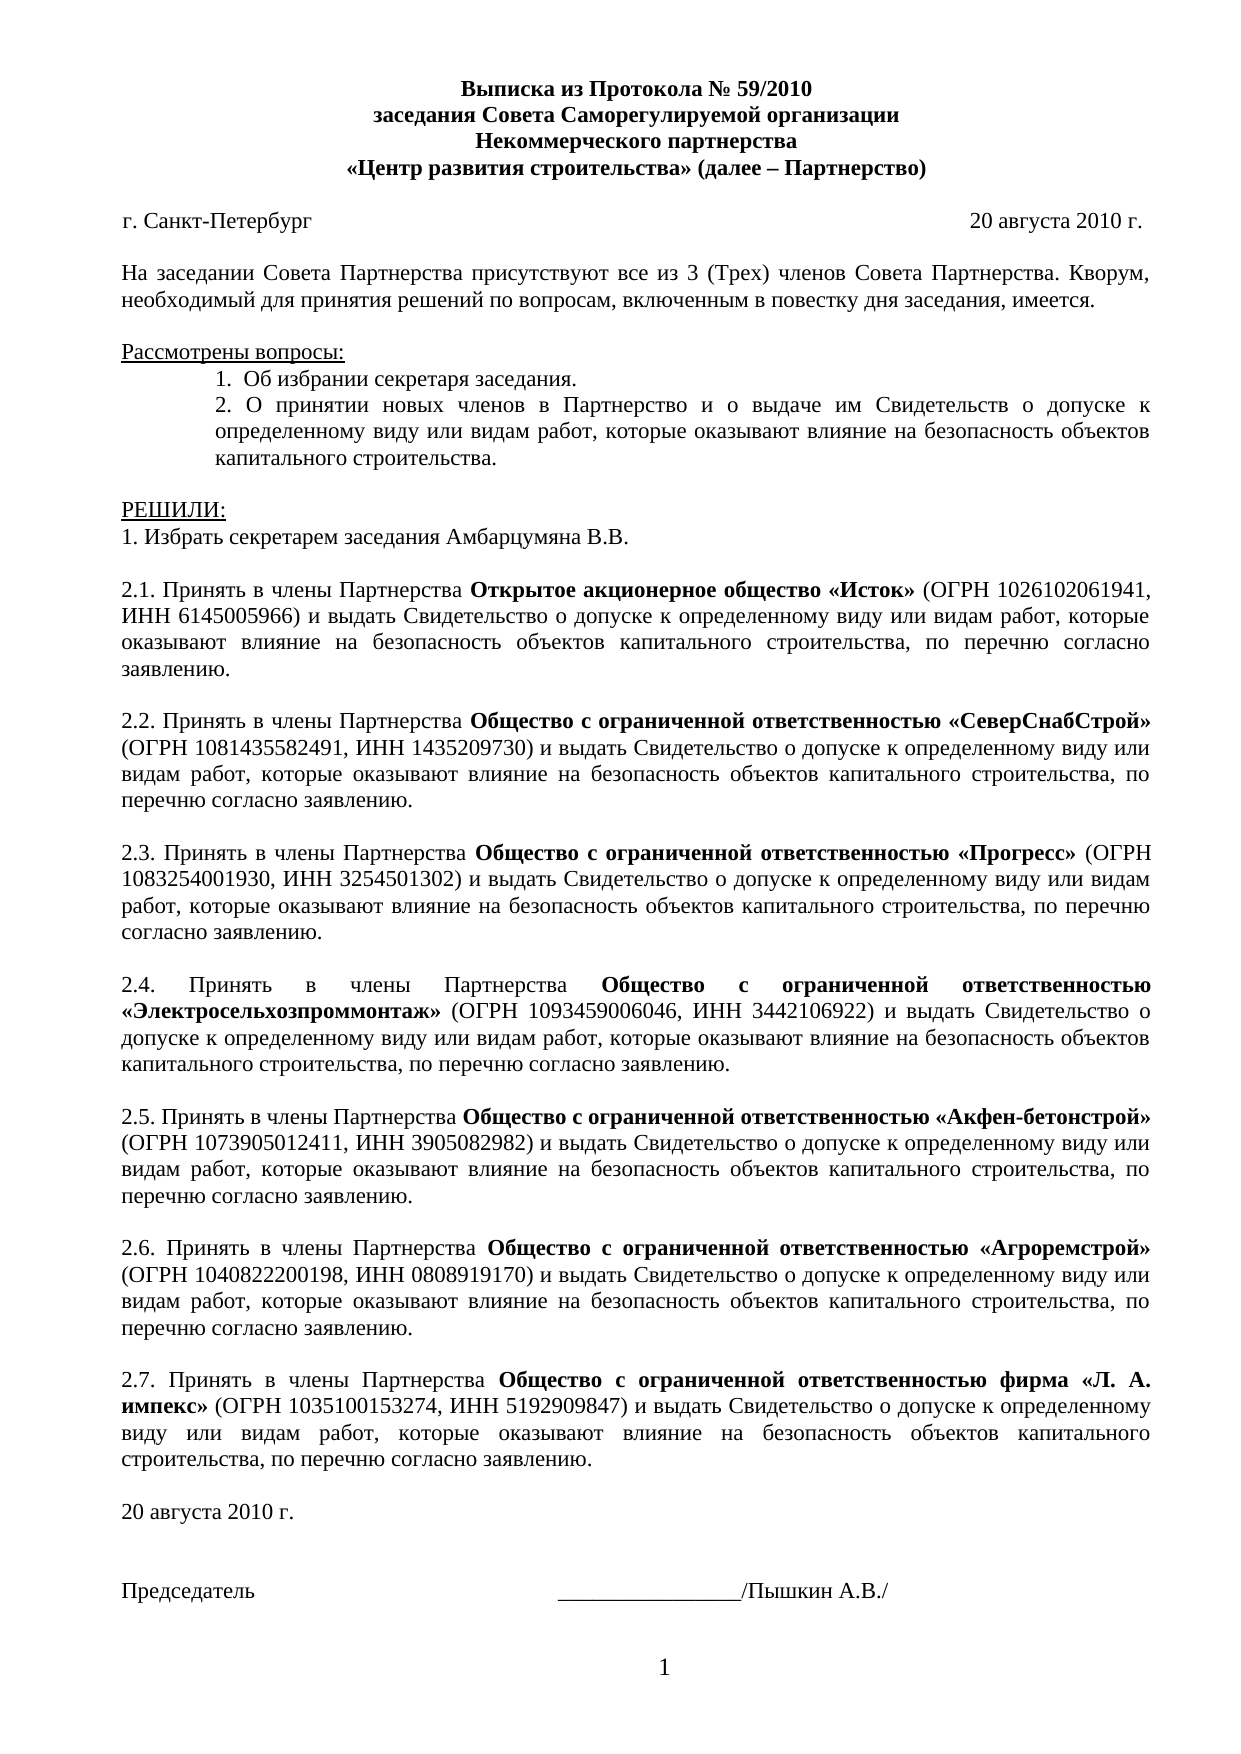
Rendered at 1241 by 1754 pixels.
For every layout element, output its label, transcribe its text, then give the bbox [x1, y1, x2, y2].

text 2. О принятии новых членов в Партнерство и о выдаче им Свидетельств о допуске к определенному виду или видам работ, которые оказывают влияние на безопасность объектов капитального строительства. [215, 391, 1152, 470]
text 2.2. Принять в члены Партнерства Общество с ограниченной ответственностью «СеверСнабСтрой» (ОГРН 1081435582491, ИНН 1435209730) и выдать Свидетельство о допуске к определенному виду или видам работ, которые оказывают влияние на безопасность объектов капитального строительства, по перечню согласно заявлению. [121, 707, 1152, 813]
text 2.3. Принять в члены Партнерства Общество с ограниченной ответственностью «Прогресс» (ОГРН 1083254001930, ИНН 3254501302) и выдать Свидетельство о допуске к определенному виду или видам работ, которые оказывают влияние на безопасность объектов капитального строительства, по перечню согласно заявлению. [121, 839, 1152, 944]
text 1. Об избрании секретаря заседания. [215, 365, 1152, 391]
text заседания Совета Саморегулируемой организации [121, 101, 1152, 128]
text 2.4. Принять в члены Партнерства Общество с ограниченной ответственностью «Электросельхозпроммонтаж» (ОГРН 1093459006046, ИНН 3442106922) и выдать Свидетельство о допуске к определенному виду или видам работ, которые оказывают влияние на безопасность объектов капитального строительства, по перечню согласно заявлению. [121, 971, 1152, 1076]
text Некоммерческого партнерства [121, 128, 1152, 154]
text «Центр развития строительства» (далее – Партнерство) [121, 154, 1152, 180]
text 2.6. Принять в члены Партнерства Общество с ограниченной ответственностью «Агроремстрой» (ОГРН 1040822200198, ИНН 0808919170) и выдать Свидетельство о допуске к определенному виду или видам работ, которые оказывают влияние на безопасность объектов капитального строительства, по перечню согласно заявлению. [121, 1234, 1152, 1340]
text 2.5. Принять в члены Партнерства Общество с ограниченной ответственностью «Акфен-бетонстрой» (ОГРН 1073905012411, ИНН 3905082982) и выдать Свидетельство о допуске к определенному виду или видам работ, которые оказывают влияние на безопасность объектов капитального строительства, по перечню согласно заявлению. [121, 1103, 1152, 1208]
text 20 августа 2010 г. [121, 1498, 1152, 1524]
text 2.1. Принять в члены Партнерства Открытое акционерное общество «Исток» (ОГРН 1026102061941, ИНН 6145005966) и выдать Свидетельство о допуске к определенному виду или видам работ, которые оказывают влияние на безопасность объектов капитального строительства, по перечню согласно заявлению. [121, 576, 1152, 681]
text Председатель ________________/Пышкин А.В./ [121, 1577, 1152, 1603]
text На заседании Совета Партнерства присутствуют все из 3 (Трех) членов Совета Партнерства. Кворум, необходимый для принятия решений по вопросам, включенным в повестку дня заседания, имеется. [121, 259, 1152, 312]
table_header 20 августа 2010 г. [633, 207, 1154, 233]
text 2.7. Принять в члены Партнерства Общество с ограниченной ответственностью фирма «Л. А. импекс» (ОГРН 1035100153274, ИНН 5192909847) и выдать Свидетельство о допуске к определенному виду или видам работ, которые оказывают влияние на безопасность объектов капитального строительства, по перечню согласно заявлению. [121, 1366, 1152, 1472]
table_header г. Санкт-Петербург [111, 207, 632, 233]
text Выписка из Протокола № 59/2010 [121, 75, 1152, 101]
text 1. Избрать секретарем заседания Амбарцумяна В.В. [121, 523, 1152, 549]
text Рассмотрены вопросы: [121, 338, 1152, 365]
text РЕШИЛИ: [121, 497, 1152, 523]
